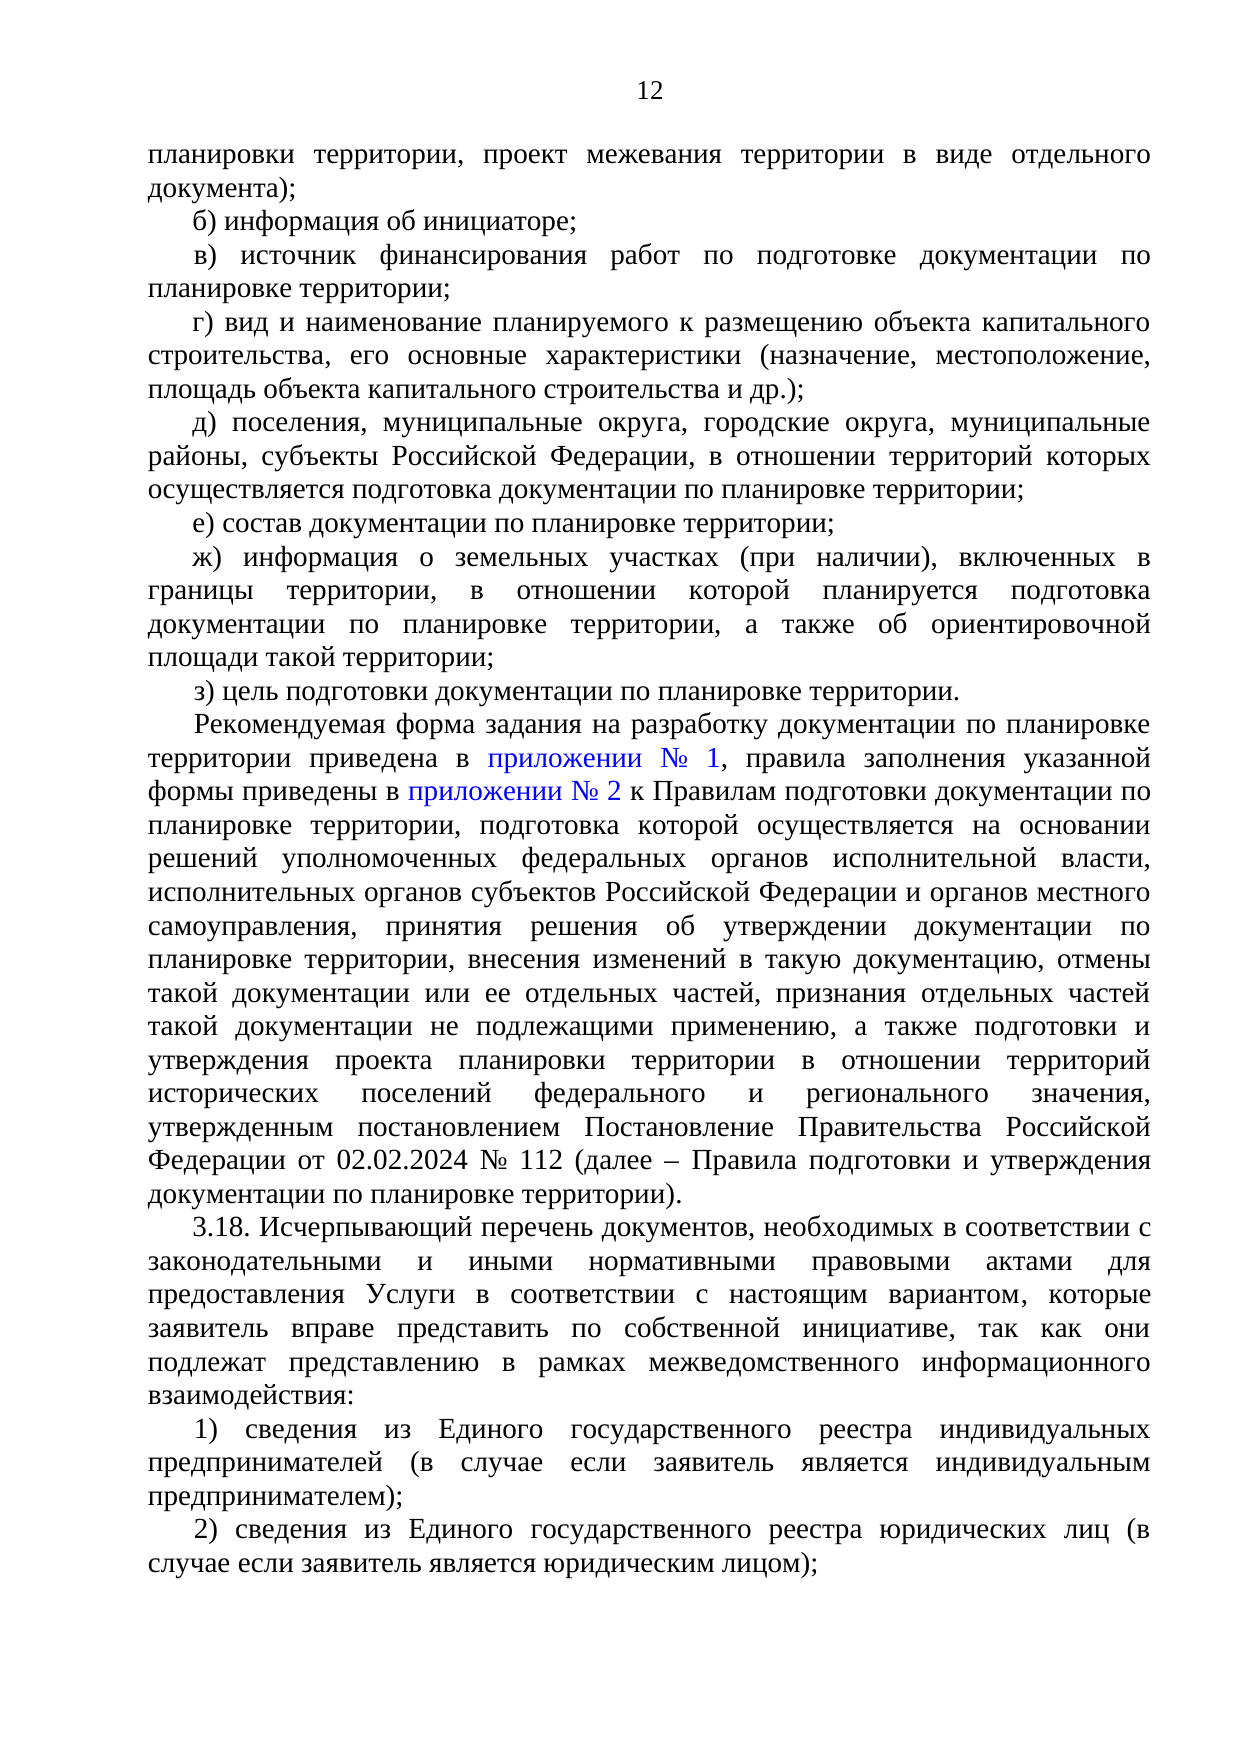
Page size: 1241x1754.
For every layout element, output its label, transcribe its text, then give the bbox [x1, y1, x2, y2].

text в) источник финансирования работ по подготовке документации по планировке территории; [148, 237, 1152, 304]
text е) состав документации по планировке территории; [148, 505, 1152, 539]
text б) информация об инициаторе; [148, 203, 1152, 237]
text 3.18. Исчерпывающий перечень документов, необходимых в соответствии с законодательными и иными нормативными правовыми актами для предоставления Услуги в соответствии с настоящим вариантом, которые заявитель вправе представить по собственной инициативе, так как они подлежат представлению в рамках межведомственного информационного взаимодействия: [148, 1209, 1152, 1411]
text 2) сведения из Единого государственного реестра юридических лиц (в случае если заявитель является юридическим лицом); [148, 1511, 1152, 1578]
text Рекомендуемая форма задания на разработку документации по планировке территории приведена в приложении № 1, правила заполнения указанной формы приведены в приложении № 2 к Правилам подготовки документации по планировке территории, подготовка которой осуществляется на основании решений уполномоченных федеральных органов исполнительной власти, исполнительных органов субъектов Российской Федерации и органов местного самоуправления, принятия решения об утверждении документации по планировке территории, внесения изменений в такую документацию, отмены такой документации или ее отдельных частей, признания отдельных частей такой документации не подлежащими применению, а также подготовки и утверждения проекта планировки территории в отношении территорий исторических поселений федерального и регионального значения, утвержденным постановлением Постановление Правительства Российской Федерации от 02.02.2024 № 112 (далее – Правила подготовки и утверждения документации по планировке территории). [148, 706, 1152, 1209]
text ж) информация о земельных участках (при наличии), включенных в границы территории, в отношении которой планируется подготовка документации по планировке территории, а также об ориентировочной площади такой территории; [148, 539, 1152, 673]
text з) цель подготовки документации по планировке территории. [148, 673, 1152, 706]
text 1) сведения из Единого государственного реестра индивидуальных предпринимателей (в случае если заявитель является индивидуальным предпринимателем); [148, 1411, 1152, 1511]
text д) поселения, муниципальные округа, городские округа, муниципальные районы, субъекты Российской Федерации, в отношении территорий которых осуществляется подготовка документации по планировке территории; [148, 404, 1152, 505]
text г) вид и наименование планируемого к размещению объекта капитального строительства, его основные характеристики (назначение, местоположение, площадь объекта капитального строительства и др.); [148, 304, 1152, 404]
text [148, 136, 1152, 203]
